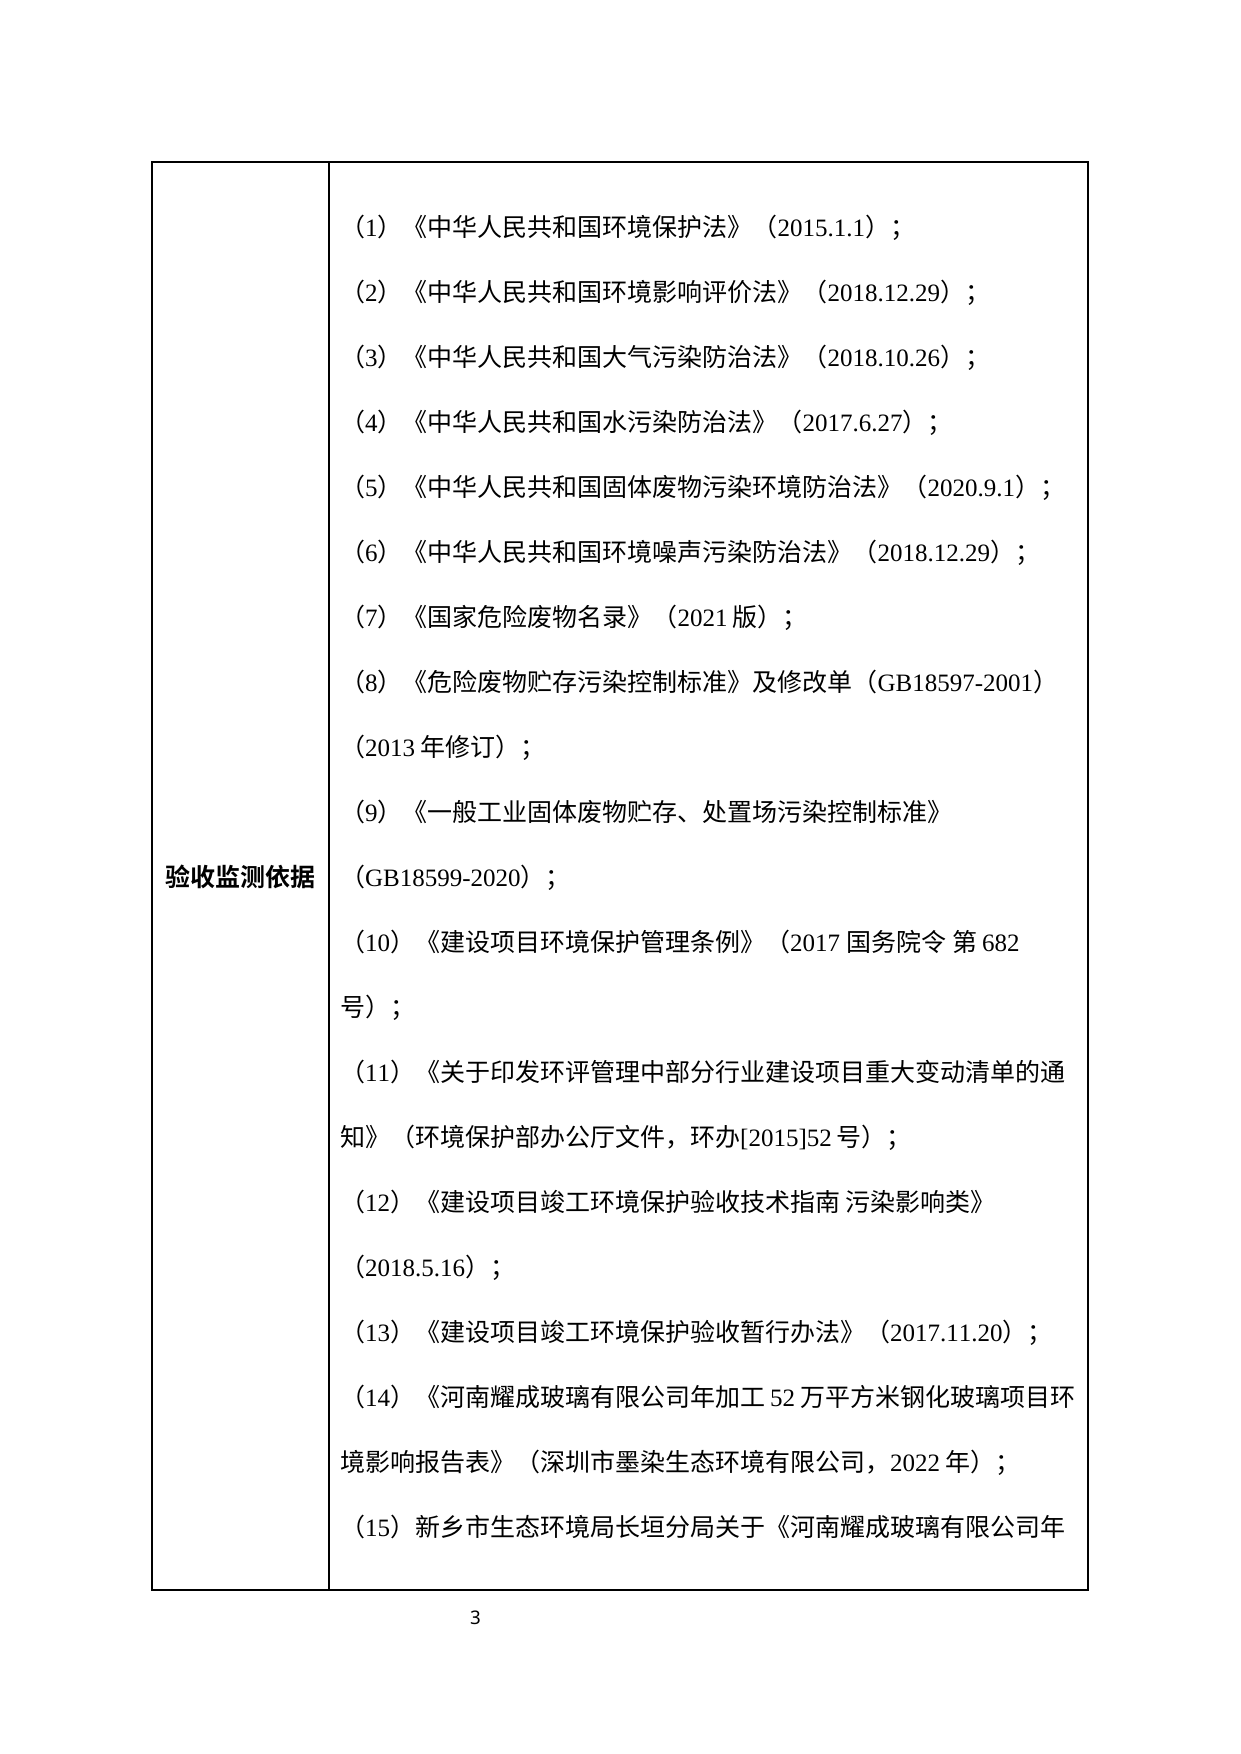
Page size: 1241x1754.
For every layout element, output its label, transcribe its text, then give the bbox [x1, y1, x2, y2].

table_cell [330, 163, 1087, 1589]
table_cell 验收监测依据 [153, 163, 328, 1589]
